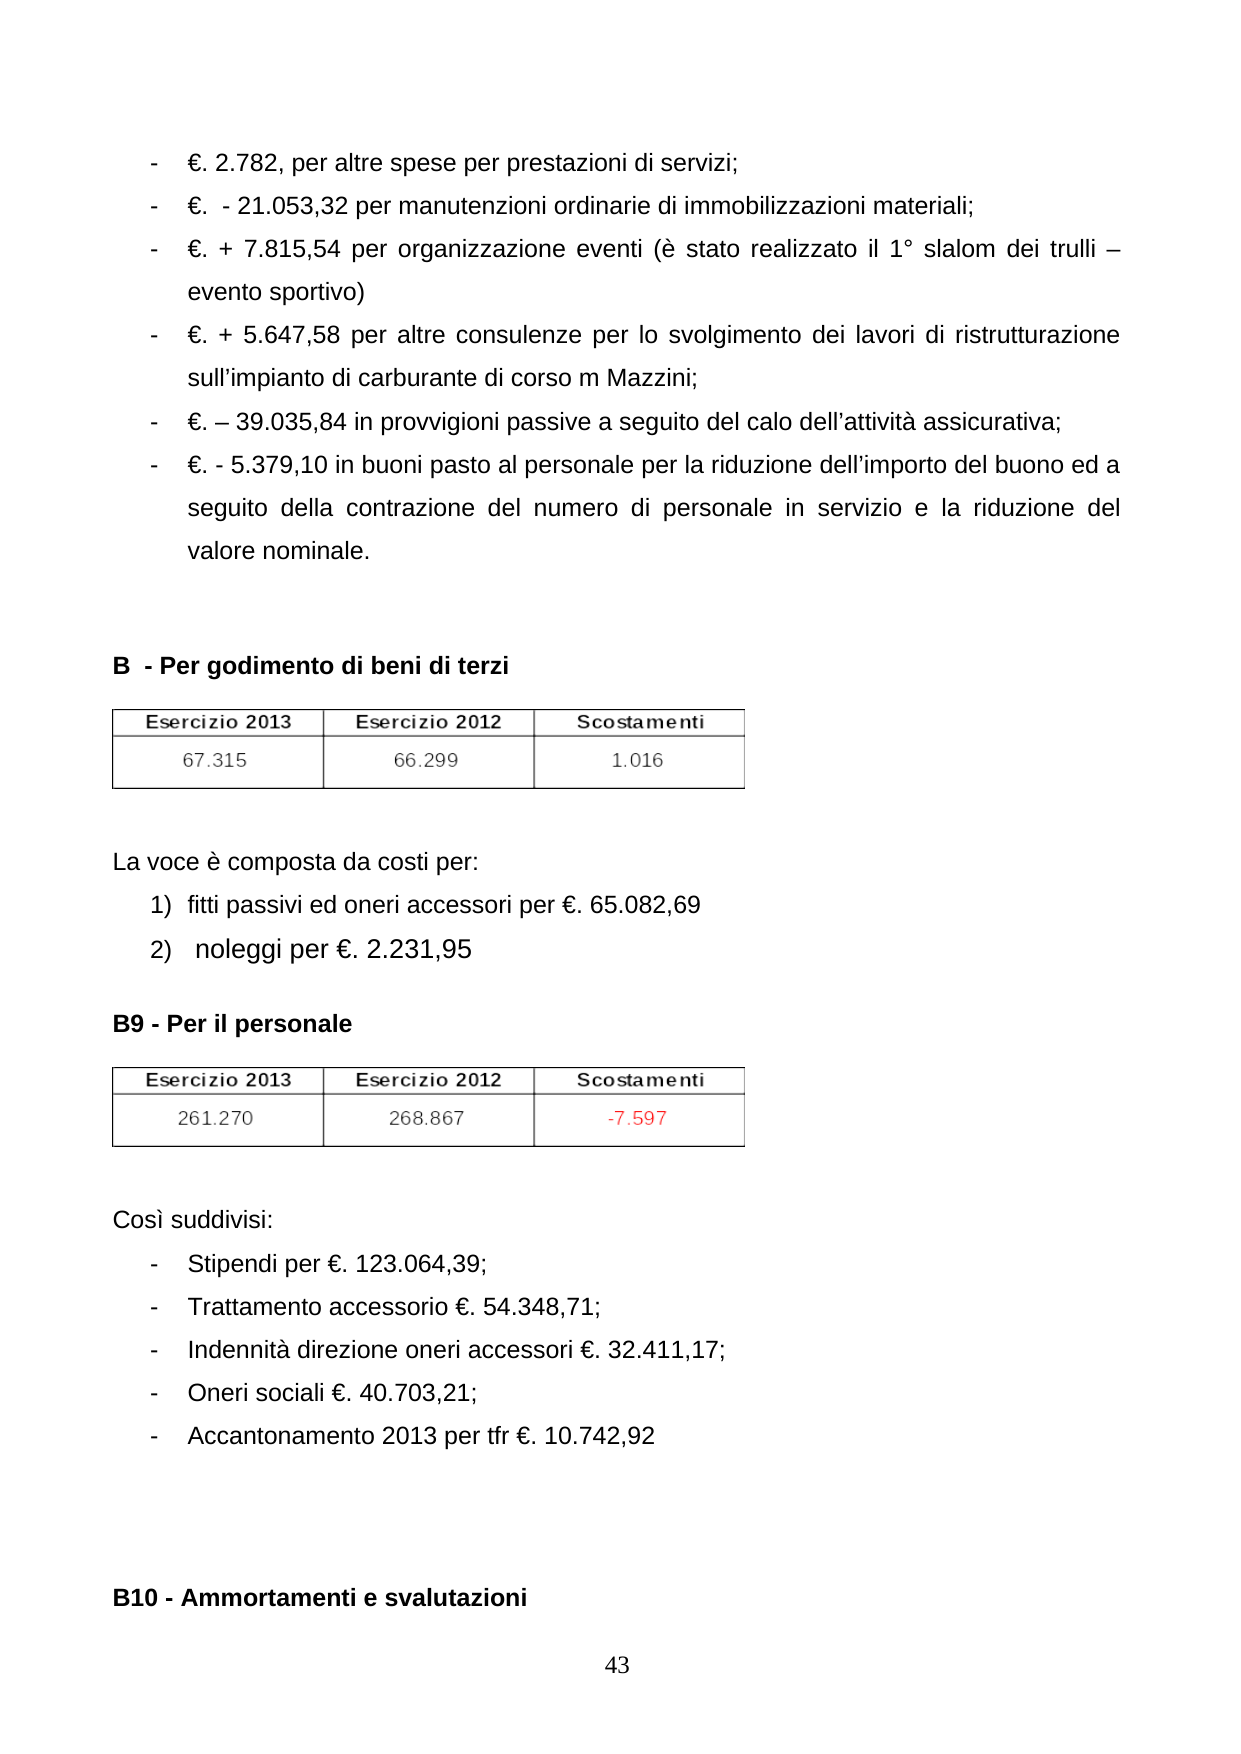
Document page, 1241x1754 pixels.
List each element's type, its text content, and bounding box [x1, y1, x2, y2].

list €. + 7.815,54 per organizzazione eventi (è stato realizzato il 1° slalom dei trulli – evento sportivo) [150, 234, 1122, 306]
text La voce è composta da costi per: [112, 847, 1122, 876]
list €. 2.782, per altre spese per prestazioni di servizi; [150, 148, 1122, 176]
list Accantonamento 2013 per tfr €. 10.742,92 [150, 1421, 1122, 1450]
list Trattamento accessorio €. 54.348,71; [150, 1292, 1122, 1320]
list Stipendi per €. 123.064,39; [150, 1248, 1122, 1277]
text Così suddivisi: [112, 1205, 1122, 1234]
list fitti passivi ed oneri accessori per €. 65.082,69 [150, 890, 1122, 919]
list €. – 39.035,84 in provvigioni passive a seguito del calo dell’attività assicurativa; [150, 406, 1122, 435]
list Oneri sociali €. 40.703,21; [150, 1378, 1122, 1407]
list €. + 5.647,58 per altre consulenze per lo svolgimento dei lavori di ristrutturazione sull’impianto di carburante di corso m Mazzini; [150, 320, 1122, 392]
list €. - 21.053,32 per manutenzioni ordinarie di immobilizzazioni materiali; [150, 191, 1122, 219]
list €. - 5.379,10 in buoni pasto al personale per la riduzione dell’importo del buono ed a seguito della contrazione del numero di personale in servizio e la riduzione del valore nominale. [150, 449, 1122, 564]
list Indennità direzione oneri accessori €. 32.411,17; [150, 1335, 1122, 1363]
text B9 - Per il personale [112, 1009, 1122, 1038]
text B - Per godimento di beni di terzi [112, 651, 1122, 680]
list noleggi per €. 2.231,95 [150, 933, 1122, 965]
text B10 - Ammortamenti e svalutazioni [112, 1583, 1122, 1612]
